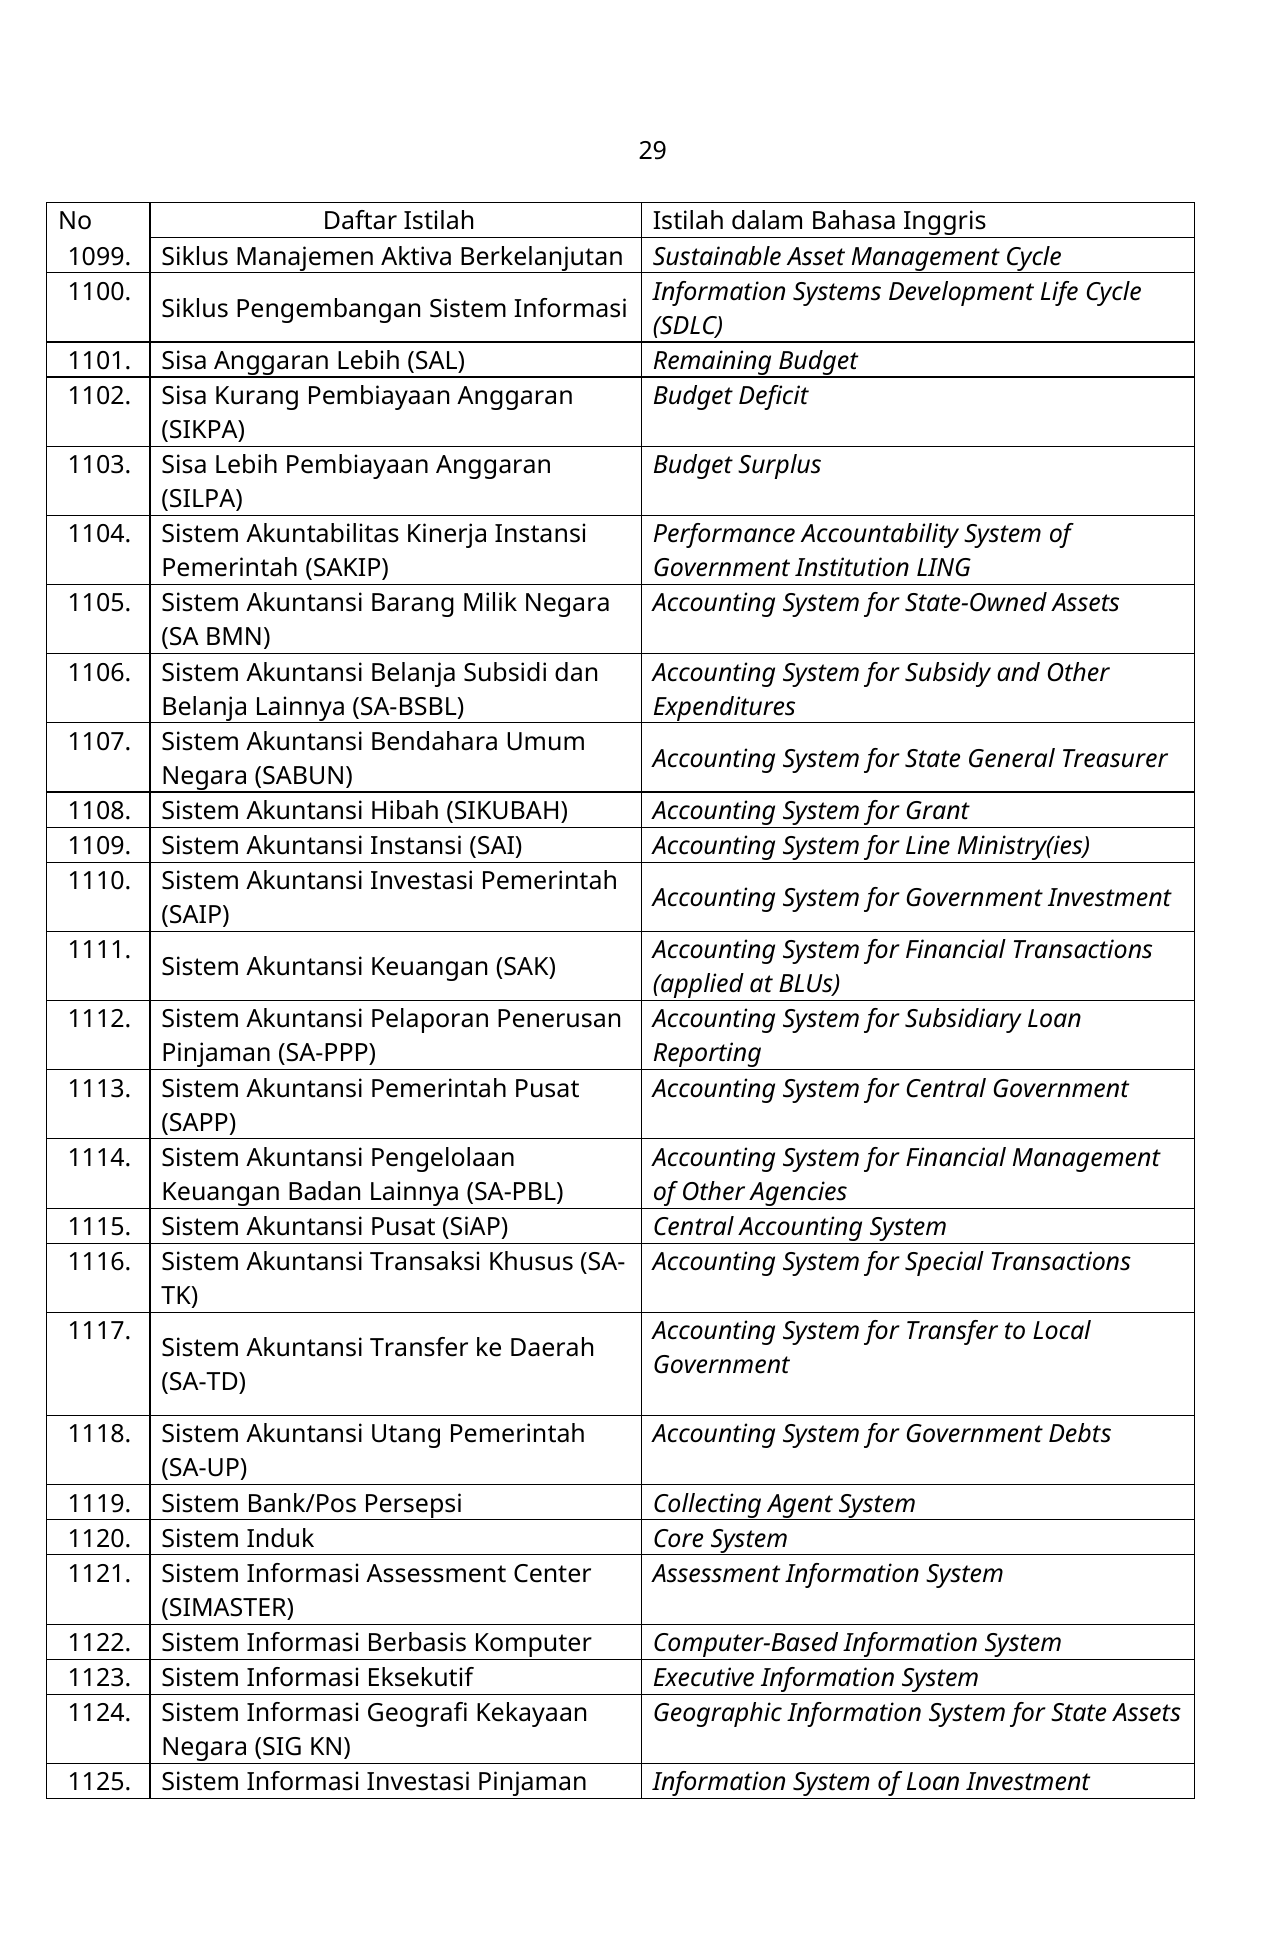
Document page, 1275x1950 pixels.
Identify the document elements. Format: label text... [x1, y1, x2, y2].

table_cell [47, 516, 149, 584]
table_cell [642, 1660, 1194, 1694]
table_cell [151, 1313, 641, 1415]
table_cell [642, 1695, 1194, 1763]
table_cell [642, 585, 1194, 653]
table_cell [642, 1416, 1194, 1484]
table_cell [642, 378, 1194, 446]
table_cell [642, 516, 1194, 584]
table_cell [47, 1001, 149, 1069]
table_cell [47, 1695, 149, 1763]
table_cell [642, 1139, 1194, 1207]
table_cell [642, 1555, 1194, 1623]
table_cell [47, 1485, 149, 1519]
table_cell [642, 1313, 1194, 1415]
table_header Istilah dalam Bahasa Inggris [642, 203, 1194, 237]
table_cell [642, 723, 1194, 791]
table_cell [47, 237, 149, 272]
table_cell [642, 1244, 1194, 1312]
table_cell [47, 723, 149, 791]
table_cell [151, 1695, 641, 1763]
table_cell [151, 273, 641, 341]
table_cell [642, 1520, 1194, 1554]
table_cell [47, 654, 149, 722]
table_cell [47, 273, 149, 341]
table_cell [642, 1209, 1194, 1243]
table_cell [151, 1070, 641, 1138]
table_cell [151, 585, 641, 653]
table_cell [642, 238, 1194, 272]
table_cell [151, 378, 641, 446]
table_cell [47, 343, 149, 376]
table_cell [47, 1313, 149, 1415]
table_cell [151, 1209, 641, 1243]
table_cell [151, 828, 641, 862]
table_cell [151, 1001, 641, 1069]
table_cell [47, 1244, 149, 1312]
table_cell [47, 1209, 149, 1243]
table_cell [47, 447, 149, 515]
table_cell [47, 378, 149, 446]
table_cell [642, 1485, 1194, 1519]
table_header No [47, 203, 149, 237]
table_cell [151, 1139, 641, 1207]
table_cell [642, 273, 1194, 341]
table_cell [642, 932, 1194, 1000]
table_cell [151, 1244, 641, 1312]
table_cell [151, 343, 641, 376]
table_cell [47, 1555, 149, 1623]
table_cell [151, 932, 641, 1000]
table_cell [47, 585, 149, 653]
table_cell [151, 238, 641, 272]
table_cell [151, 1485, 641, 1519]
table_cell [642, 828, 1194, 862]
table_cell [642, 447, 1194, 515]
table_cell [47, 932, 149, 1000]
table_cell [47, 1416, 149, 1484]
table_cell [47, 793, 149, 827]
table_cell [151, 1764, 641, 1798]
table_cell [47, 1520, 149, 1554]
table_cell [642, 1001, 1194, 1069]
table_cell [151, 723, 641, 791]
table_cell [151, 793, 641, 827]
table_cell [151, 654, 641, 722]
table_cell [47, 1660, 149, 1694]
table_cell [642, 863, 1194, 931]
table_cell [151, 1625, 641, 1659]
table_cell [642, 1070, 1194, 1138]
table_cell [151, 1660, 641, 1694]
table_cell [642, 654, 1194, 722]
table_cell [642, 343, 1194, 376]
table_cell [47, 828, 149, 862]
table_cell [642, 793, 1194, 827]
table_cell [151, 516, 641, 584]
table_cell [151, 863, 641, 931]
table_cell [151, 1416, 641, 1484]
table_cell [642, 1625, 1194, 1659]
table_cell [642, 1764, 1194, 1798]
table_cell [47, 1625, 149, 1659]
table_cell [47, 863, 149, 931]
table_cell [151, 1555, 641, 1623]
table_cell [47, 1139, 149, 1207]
table_header Daftar Istilah [151, 203, 641, 237]
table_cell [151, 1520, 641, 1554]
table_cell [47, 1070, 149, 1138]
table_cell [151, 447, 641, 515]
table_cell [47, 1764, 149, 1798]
